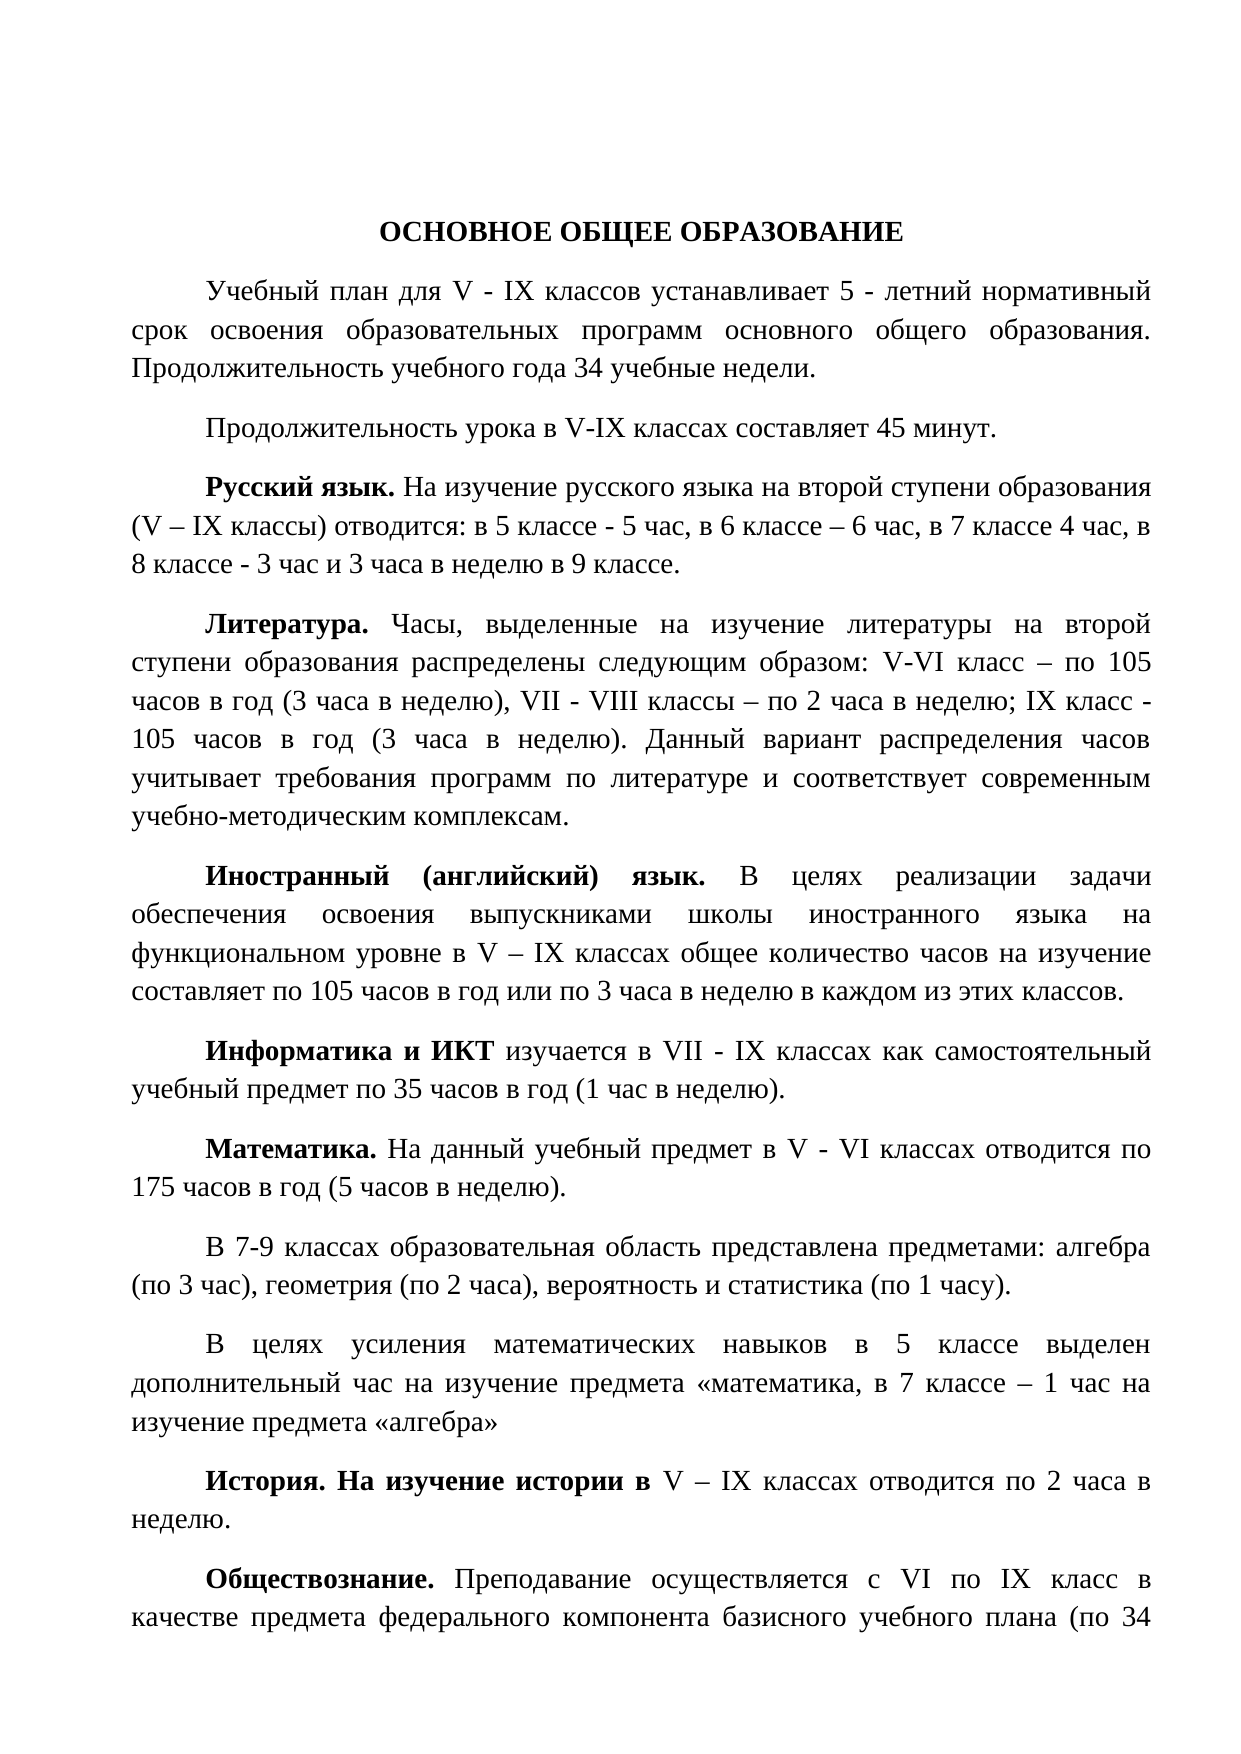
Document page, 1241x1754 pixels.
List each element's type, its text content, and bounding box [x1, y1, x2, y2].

text Информатика и ИКТ изучается в VII - IX классах как самостоятельный учебный предмет по 35 часов в год (1 час в неделю). [131, 1033, 1152, 1105]
text Литература. Часы, выделенные на изучение литературы на второй ступени образования распределены следующим образом: V-VI класс – по 105 часов в год (3 часа в неделю), VII - VIII классы – по 2 часа в неделю; IX класс - 105 часов в год (3 часа в неделю). Данный вариант распределения часов учитывает требования программ по литературе и соответствует современным учебно-методическим комплексам. [131, 606, 1152, 832]
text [131, 1561, 1152, 1633]
text В целях усиления математических навыков в 5 классе выделен дополнительный час на изучение предмета «математика, в 7 классе – 1 час на изучение предмета «алгебра» [131, 1327, 1152, 1437]
text Русский язык. На изучение русского языка на второй ступени образования (V – IX классы) отводится: в 5 классе - 5 час, в 6 классе – 6 час, в 7 классе 4 час, в 8 классе - 3 час и 3 часа в неделю в 9 классе. [131, 469, 1152, 580]
text История. На изучение истории в V – IX классах отводится по 2 часа в неделю. [131, 1463, 1152, 1535]
text Математика. На данный учебный предмет в V - VI классах отводится по 175 часов в год (5 часов в неделю). [131, 1131, 1152, 1203]
text Иностранный (английский) язык. В целях реализации задачи обеспечения освоения выпускниками школы иностранного языка на функциональном уровне в V – IX классах общее количество часов на изучение составляет по 105 часов в год или по 3 часа в неделю в каждом из этих классов. [131, 858, 1152, 1007]
text В 7-9 классах образовательная область представлена предметами: алгебра (по 3 час), геометрия (по 2 часа), вероятность и статистика (по 1 часу). [131, 1229, 1152, 1301]
text Продолжительность урока в V-IX классах составляет 45 минут. [131, 410, 1152, 443]
text Учебный план для V - IX классов устанавливает 5 - летний нормативный срок освоения образовательных программ основного общего образования. Продолжительность учебного года 34 учебные недели. [131, 273, 1152, 384]
text ОСНОВНОЕ ОБЩЕЕ ОБРАЗОВАНИЕ [131, 214, 1152, 248]
